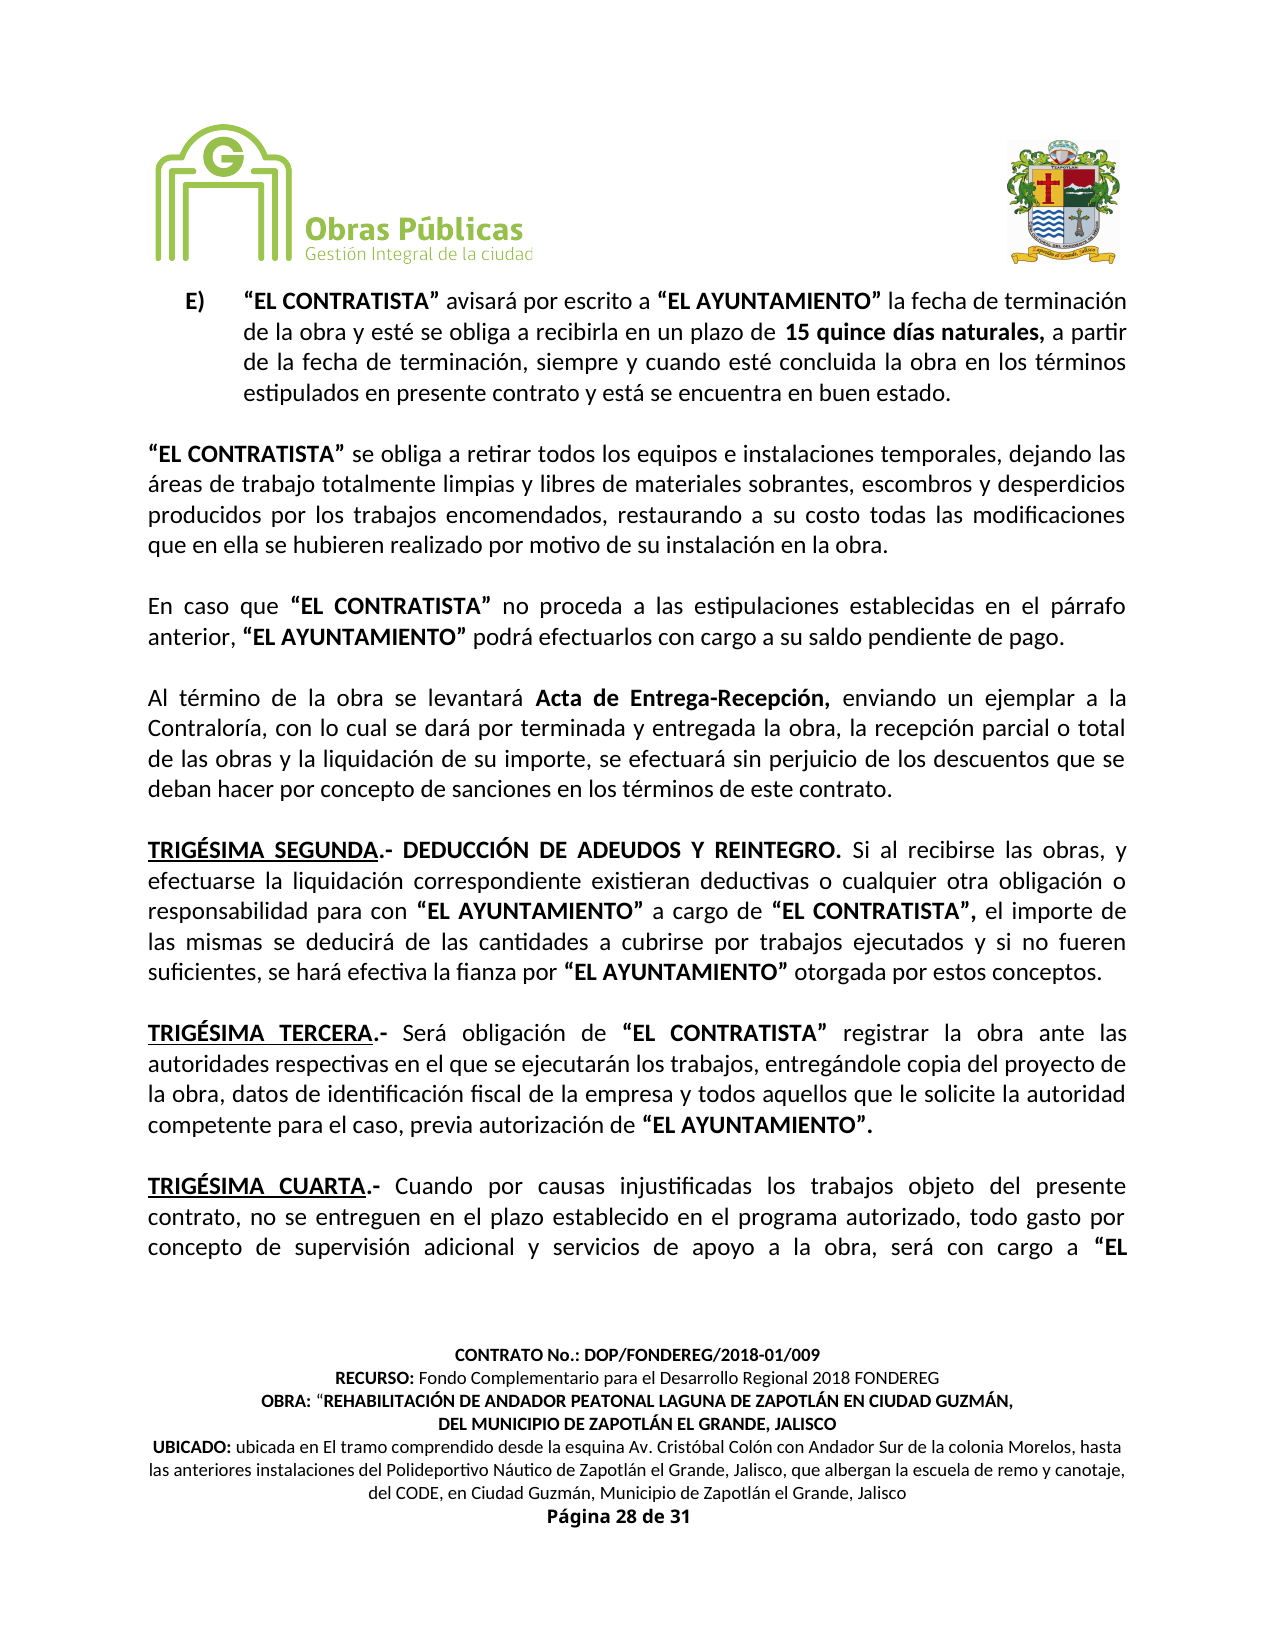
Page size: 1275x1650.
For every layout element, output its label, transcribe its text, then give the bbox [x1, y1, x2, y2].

picture [155, 124, 533, 264]
text TRIGÉSIMA SEGUNDA.- DEDUCCIÓN DE ADEUDOS Y REINTEGRO. Si al recibirse las obras, y efectuarse la liquidación correspondiente existieran deductivas o cualquier otra obligación o responsabilidad para con “EL AYUNTAMIENTO” a cargo de “EL CONTRATISTA”, el importe de las mismas se deducirá de las cantidades a cubrirse por trabajos ejecutados y si no fueren suficientes, se hará efectiva la fianza por “EL AYUNTAMIENTO” otorgada por estos conceptos. [148, 834, 1127, 987]
text TRIGÉSIMA TERCERA.- Será obligación de “EL CONTRATISTA” registrar la obra ante las autoridades respectivas en el que se ejecutarán los trabajos, entregándole copia del proyecto de la obra, datos de identificación fiscal de la empresa y todos aquellos que le solicite la autoridad competente para el caso, previa autorización de “EL AYUNTAMIENTO”. [148, 1018, 1127, 1140]
picture [1007, 140, 1120, 264]
list “EL CONTRATISTA” avisará por escrito a “EL AYUNTAMIENTO” la fecha de terminación de la obra y esté se obliga a recibirla en un plazo de 15 quince días naturales, a partir de la fecha de terminación, siempre y cuando esté concluida la obra en los términos estipulados en presente contrato y está se encuentra en buen estado. [185, 285, 1127, 407]
text “EL CONTRATISTA” se obliga a retirar todos los equipos e instalaciones temporales, dejando las áreas de trabajo totalmente limpias y libres de materiales sobrantes, escombros y desperdicios producidos por los trabajos encomendados, restaurando a su costo todas las modificaciones que en ella se hubieren realizado por motivo de su instalación en la obra. [148, 438, 1127, 560]
text En caso que “EL CONTRATISTA” no proceda a las estipulaciones establecidas en el párrafo anterior, “EL AYUNTAMIENTO” podrá efectuarlos con cargo a su saldo pendiente de pago. [148, 590, 1127, 651]
text Al término de la obra se levantará Acta de Entrega-Recepción, enviando un ejemplar a la Contraloría, con lo cual se dará por terminada y entregada la obra, la recepción parcial o total de las obras y la liquidación de su importe, se efectuará sin perjuicio de los descuentos que se deban hacer por concepto de sanciones en los términos de este contrato. [148, 682, 1127, 804]
